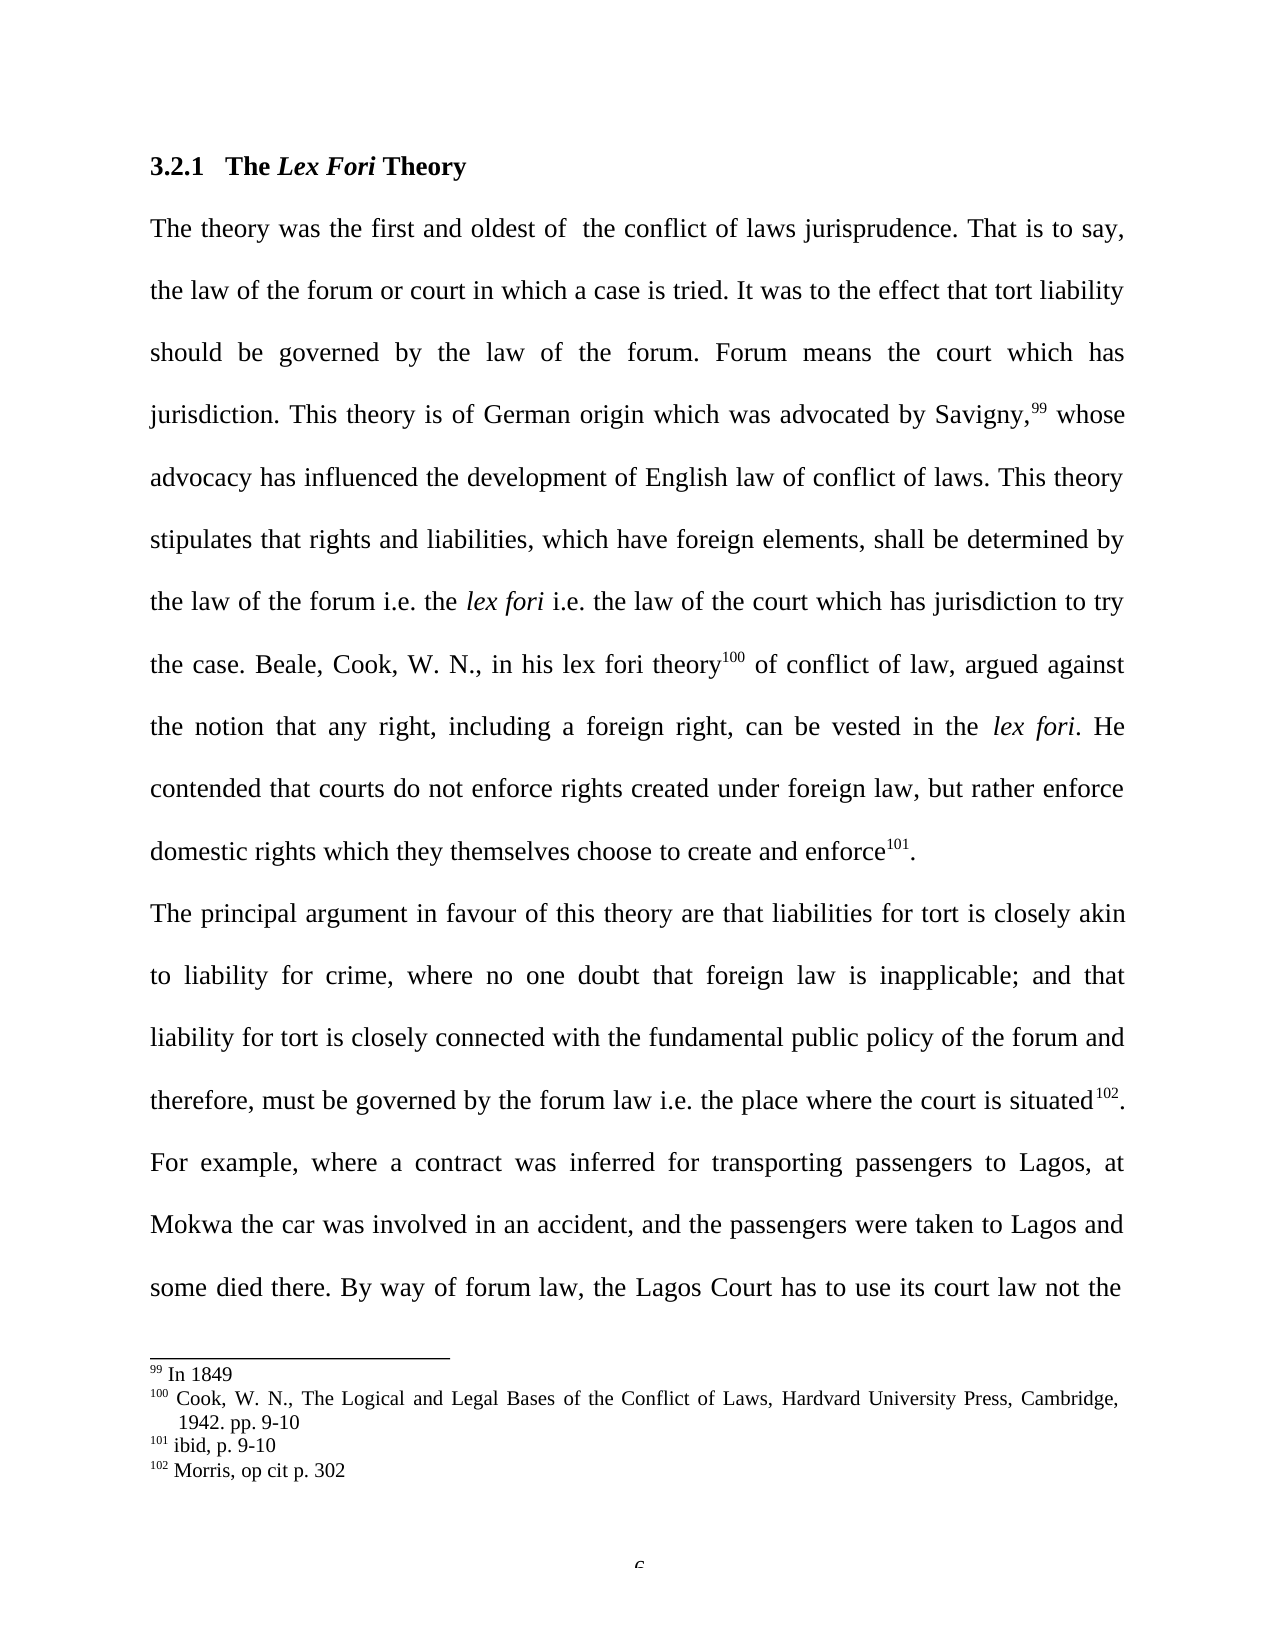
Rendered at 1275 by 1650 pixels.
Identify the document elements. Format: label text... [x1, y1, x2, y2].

text The principal argument in favour of this theory are that liabilities for tort is closely akin to liability for crime, where no one doubt that foreign law is inapplicable; and that liability for tort is closely connected with the fundamental public policy of the forum and therefore, must be governed by the forum law i.e. the place where the court is situated102. For example, where a contract was inferred for transporting passengers to Lagos, at Mokwa the car was involved in an accident, and the passengers were taken to Lagos and some died there. By way of forum law, the Lagos Court has to use its court law not the [150, 897, 1126, 1302]
text 102 Morris, op cit p. 302 [150, 1458, 1154, 1482]
text 100 Cook, W. N., The Logical and Legal Bases of the Conflict of Laws, Hardvard University Press, Cambridge, 1942. pp. 9-10 [150, 1386, 1154, 1434]
text 101 ibid, p. 9-10 [150, 1434, 1154, 1458]
list The Lex Fori Theory [150, 150, 1154, 181]
text The theory was the first and oldest of the conflict of laws jurisprudence. That is to say, the law of the forum or court in which a case is tried. It was to the effect that tort liability should be governed by the law of the forum. Forum means the court which has jurisdiction. This theory is of German origin which was advocated by Savigny,99 whose advocacy has influenced the development of English law of conflict of laws. This theory stipulates that rights and liabilities, which have foreign elements, shall be determined by the law of the forum i.e. the lex fori i.e. the law of the court which has jurisdiction to try the case. Beale, Cook, W. N., in his lex fori theory100 of conflict of law, argued against the notion that any right, including a foreign right, can be vested in the lex fori. He contended that courts do not enforce rights created under foreign law, but rather enforce domestic rights which they themselves choose to create and enforce101. [150, 212, 1125, 866]
text 99 In 1849 [150, 1362, 1154, 1386]
